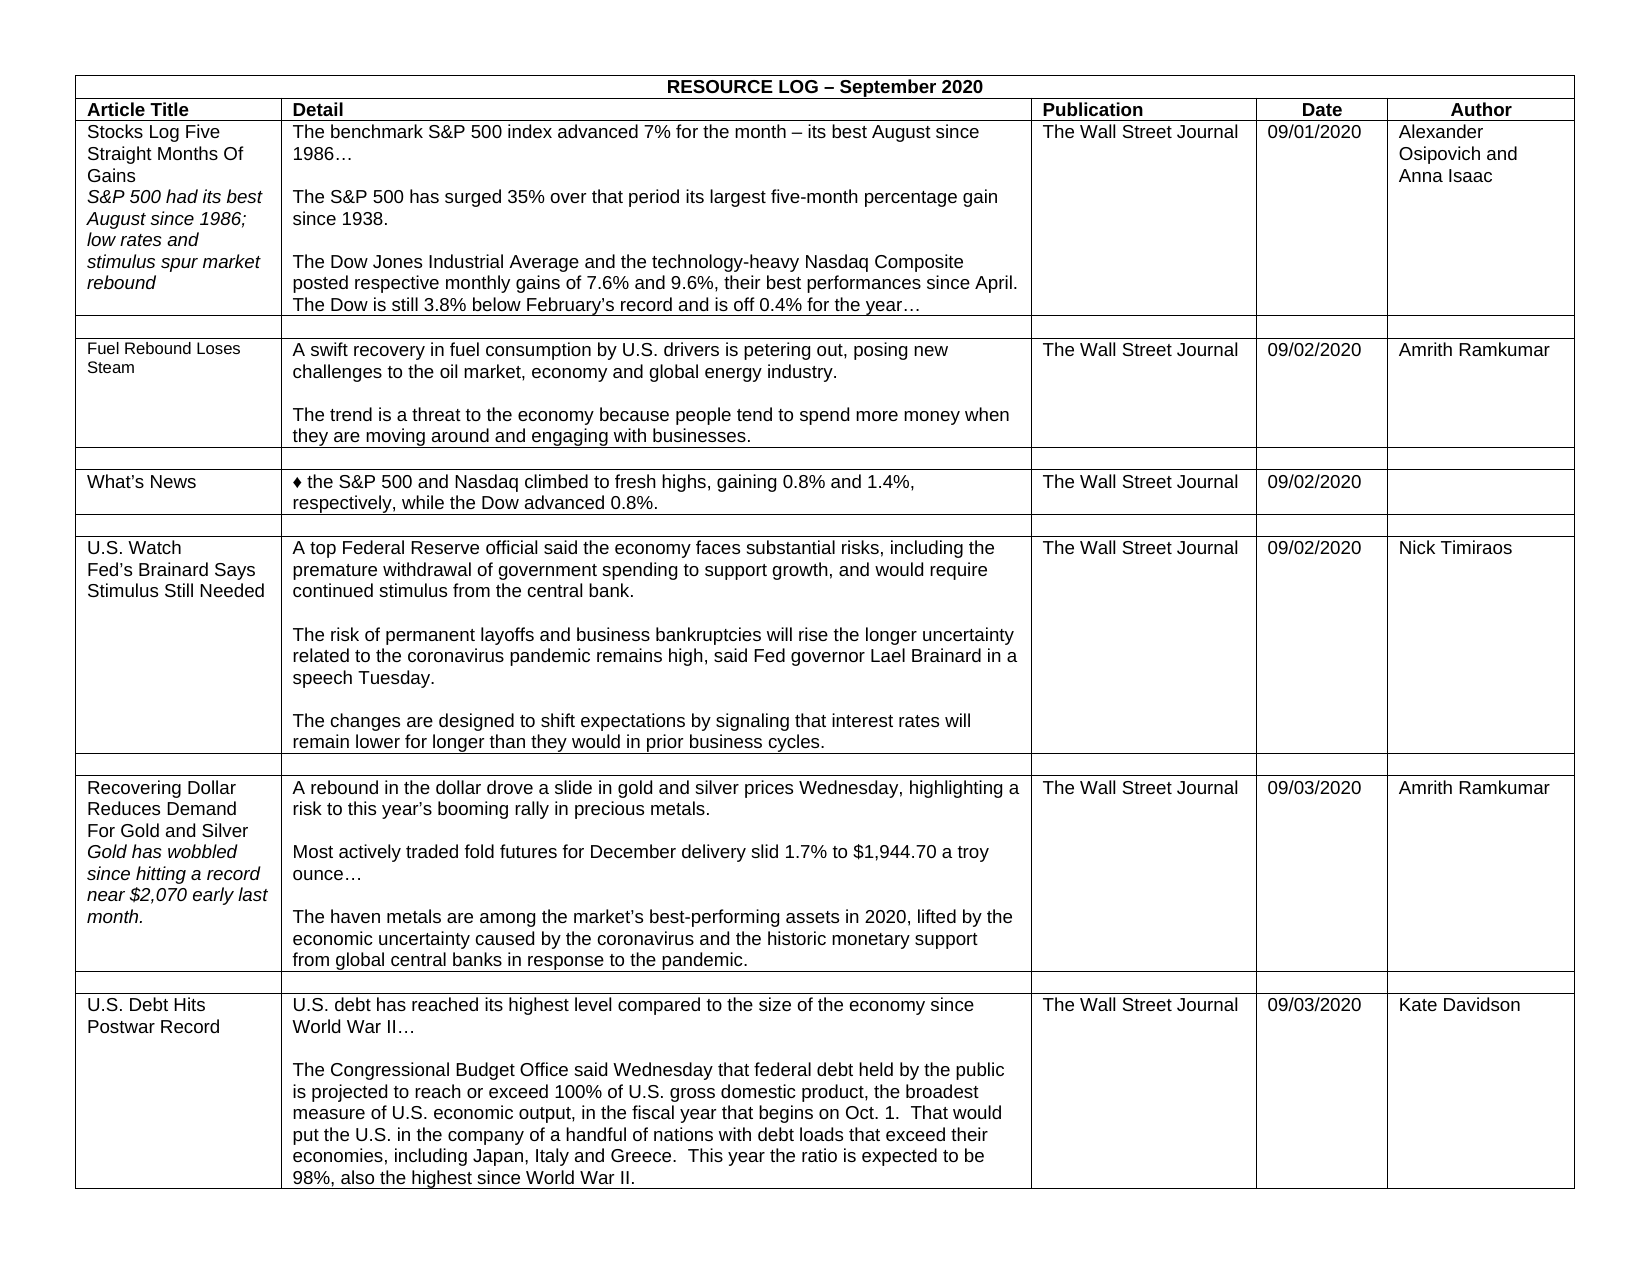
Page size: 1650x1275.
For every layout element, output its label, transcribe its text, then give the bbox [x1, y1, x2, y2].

table_cell 09/03/2020 [1257, 776, 1387, 971]
table_cell Date [1257, 99, 1387, 120]
table_header RESOURCE LOG – September 2020 [76, 76, 1574, 98]
table_cell [1257, 972, 1267, 993]
table_cell Amrith Ramkumar [1388, 339, 1574, 447]
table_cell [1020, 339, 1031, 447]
table_cell [270, 515, 281, 536]
table_cell 09/02/2020 [1257, 470, 1387, 513]
table_cell [1388, 754, 1399, 775]
table_cell [1563, 515, 1574, 536]
table_cell [282, 448, 292, 469]
table_cell The Wall Street Journal [1032, 537, 1256, 753]
table_cell [76, 972, 87, 993]
table_cell [1257, 515, 1267, 536]
table_cell [1388, 316, 1399, 338]
table_cell The Wall Street Journal [1032, 339, 1256, 447]
table_cell [1245, 316, 1256, 338]
table_cell [270, 754, 281, 775]
table_cell [1032, 754, 1042, 775]
table_cell U.S. Watch Fed’s Brainard Says Stimulus Still Needed [76, 537, 281, 753]
table_cell [282, 972, 292, 993]
table_cell [1376, 448, 1387, 469]
table_cell [1020, 754, 1031, 775]
table_cell [1563, 754, 1574, 775]
table_cell [1388, 448, 1399, 469]
table_cell [1376, 972, 1387, 993]
table_cell 09/03/2020 [1257, 994, 1387, 1188]
table_cell Stocks Log Five Straight Months Of Gains S&P 500 had its best August since 1986; low rates and stimulus spur market rebound [76, 121, 281, 315]
table_cell 09/02/2020 [1257, 339, 1387, 447]
table_cell Alexander Osipovich and Anna Isaac [1388, 121, 1574, 315]
table_cell [270, 316, 281, 338]
table_cell [1257, 448, 1267, 469]
table_cell Author [1388, 99, 1574, 120]
table_cell [1257, 316, 1267, 338]
table_cell Recovering Dollar Reduces Demand For Gold and Silver Gold has wobbled since hitting a record near $2,070 early last month. [76, 776, 281, 971]
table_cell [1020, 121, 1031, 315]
table_cell 09/02/2020 [1257, 537, 1387, 753]
table_cell [1032, 448, 1042, 469]
table_cell Amrith Ramkumar [1388, 776, 1574, 971]
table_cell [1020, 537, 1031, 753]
table_cell Fuel Rebound Loses Steam [76, 339, 281, 447]
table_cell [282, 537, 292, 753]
table_cell [76, 754, 87, 775]
table_cell [1257, 754, 1267, 775]
table_cell [1376, 515, 1387, 536]
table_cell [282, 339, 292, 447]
table_cell [1245, 448, 1256, 469]
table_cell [76, 994, 281, 1188]
table_cell [1245, 754, 1256, 775]
table_cell [1388, 515, 1399, 536]
table_cell The Wall Street Journal [1032, 121, 1256, 315]
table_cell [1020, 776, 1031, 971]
table_cell [1020, 972, 1031, 993]
table_cell [1376, 754, 1387, 775]
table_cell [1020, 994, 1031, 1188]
table_cell [282, 316, 292, 338]
table_cell [76, 515, 87, 536]
table_cell [1032, 316, 1042, 338]
table_cell [1376, 316, 1387, 338]
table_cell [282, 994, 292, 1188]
table_cell [76, 448, 87, 469]
table_cell [1020, 316, 1031, 338]
table_cell [1020, 448, 1031, 469]
table_cell [1245, 972, 1256, 993]
table_cell [1245, 515, 1256, 536]
table_cell [1563, 448, 1574, 469]
table_cell Detail [282, 99, 1031, 120]
table_cell Nick Timiraos [1388, 537, 1574, 753]
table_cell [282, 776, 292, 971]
table_cell [1563, 316, 1574, 338]
table_cell Kate Davidson [1388, 994, 1574, 1188]
table_cell [282, 515, 292, 536]
table_cell [282, 754, 292, 775]
table_cell The Wall Street Journal [1032, 776, 1256, 971]
table_cell Article Title [76, 99, 281, 120]
table_cell 09/01/2020 [1257, 121, 1387, 315]
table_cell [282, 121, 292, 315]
table_cell [1563, 972, 1574, 993]
table_cell [76, 316, 87, 338]
table_cell What’s News [76, 470, 281, 513]
table_cell The Wall Street Journal [1032, 470, 1256, 513]
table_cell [1032, 994, 1256, 1188]
table_cell [270, 448, 281, 469]
table_cell [1388, 972, 1399, 993]
table_cell Publication [1032, 99, 1256, 120]
table_cell [1020, 515, 1031, 536]
table_cell [1032, 515, 1042, 536]
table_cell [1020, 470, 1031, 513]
table_cell [1388, 470, 1574, 513]
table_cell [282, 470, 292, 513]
table_cell [1032, 972, 1042, 993]
table_cell [270, 972, 281, 993]
